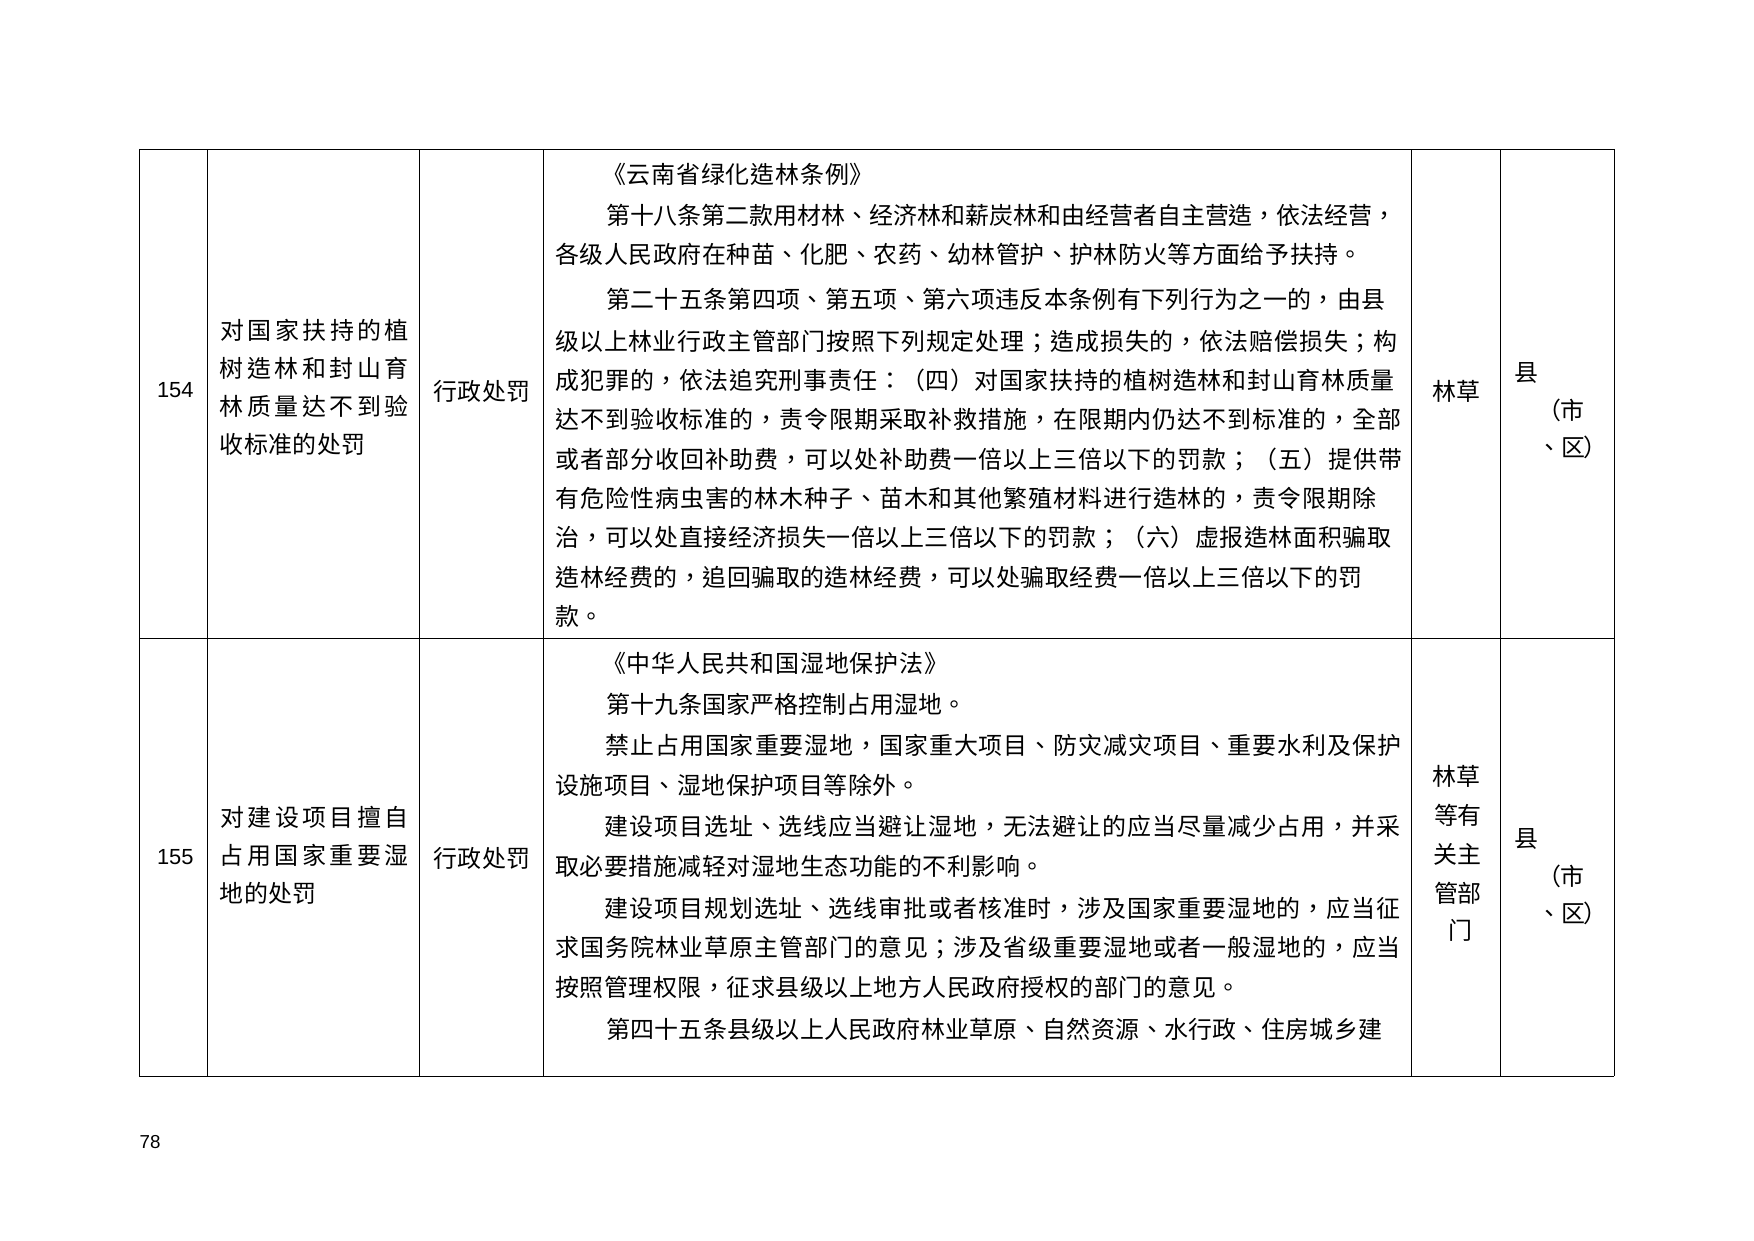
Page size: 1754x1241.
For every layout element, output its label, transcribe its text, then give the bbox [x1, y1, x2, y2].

table_header 对国家扶持的植树造林和封山育林质量达不到验收标准的处罚 [208, 150, 419, 638]
table_header 县（市、区） [1501, 150, 1614, 638]
table_header 《云南省绿化造林条例》 第十八条第二款用材林、经济林和薪炭林和由经营者自主营造，依法经营，各级人民政府在种苗、化肥、农药、幼林管护、护林防火等方面给予扶持。 第二十五条第四项、第五项、第六项违反本条例有下列行为之一的，由县级以上林业行政主管部门按照下列规定处理；造成损失的，依法赔偿损失；构成犯罪的，依法追究刑事责任：（四）对国家扶持的植树造林和封山育林质量达不到验收标准的，责令限期采取补救措施，在限期内仍达不到标准的，全部或者部分收回补助费，可以处补助费一倍以上三倍以下的罚款；（五）提供带有危险性病虫害的林木种子、苗木和其他繁殖材料进行造林的，责令限期除治，可以处直接经济损失一倍以上三倍以下的罚款；（六）虚报造林面积骗取造林经费的，追回骗取的造林经费，可以处骗取经费一倍以上三倍以下的罚款。 [544, 150, 1411, 638]
table_cell 155 [140, 639, 207, 1076]
table_cell 县（市、区） [1501, 639, 1614, 1076]
table_cell 行政处罚 [420, 639, 543, 1076]
table_header 行政处罚 [420, 150, 543, 638]
table_cell 对建设项目擅自占用国家重要湿地的处罚 [208, 639, 419, 1076]
table_cell 《中华人民共和国湿地保护法》 第十九条国家严格控制占用湿地。 禁止占用国家重要湿地，国家重大项目、防灾减灾项目、重要水利及保护设施项目、湿地保护项目等除外。 建设项目选址、选线应当避让湿地，无法避让的应当尽量减少占用，并采取必要措施减轻对湿地生态功能的不利影响。 建设项目规划选址、选线审批或者核准时，涉及国家重要湿地的，应当征求国务院林业草原主管部门的意见；涉及省级重要湿地或者一般湿地的，应当按照管理权限，征求县级以上地方人民政府授权的部门的意见。 第四十五条县级以上人民政府林业草原、自然资源、水行政、住房城乡建 [544, 639, 1411, 1076]
table_cell 林草 等有 关主 管部 门 [1412, 639, 1500, 1076]
table_header 林草 [1412, 150, 1500, 638]
table_header 154 [140, 150, 207, 638]
